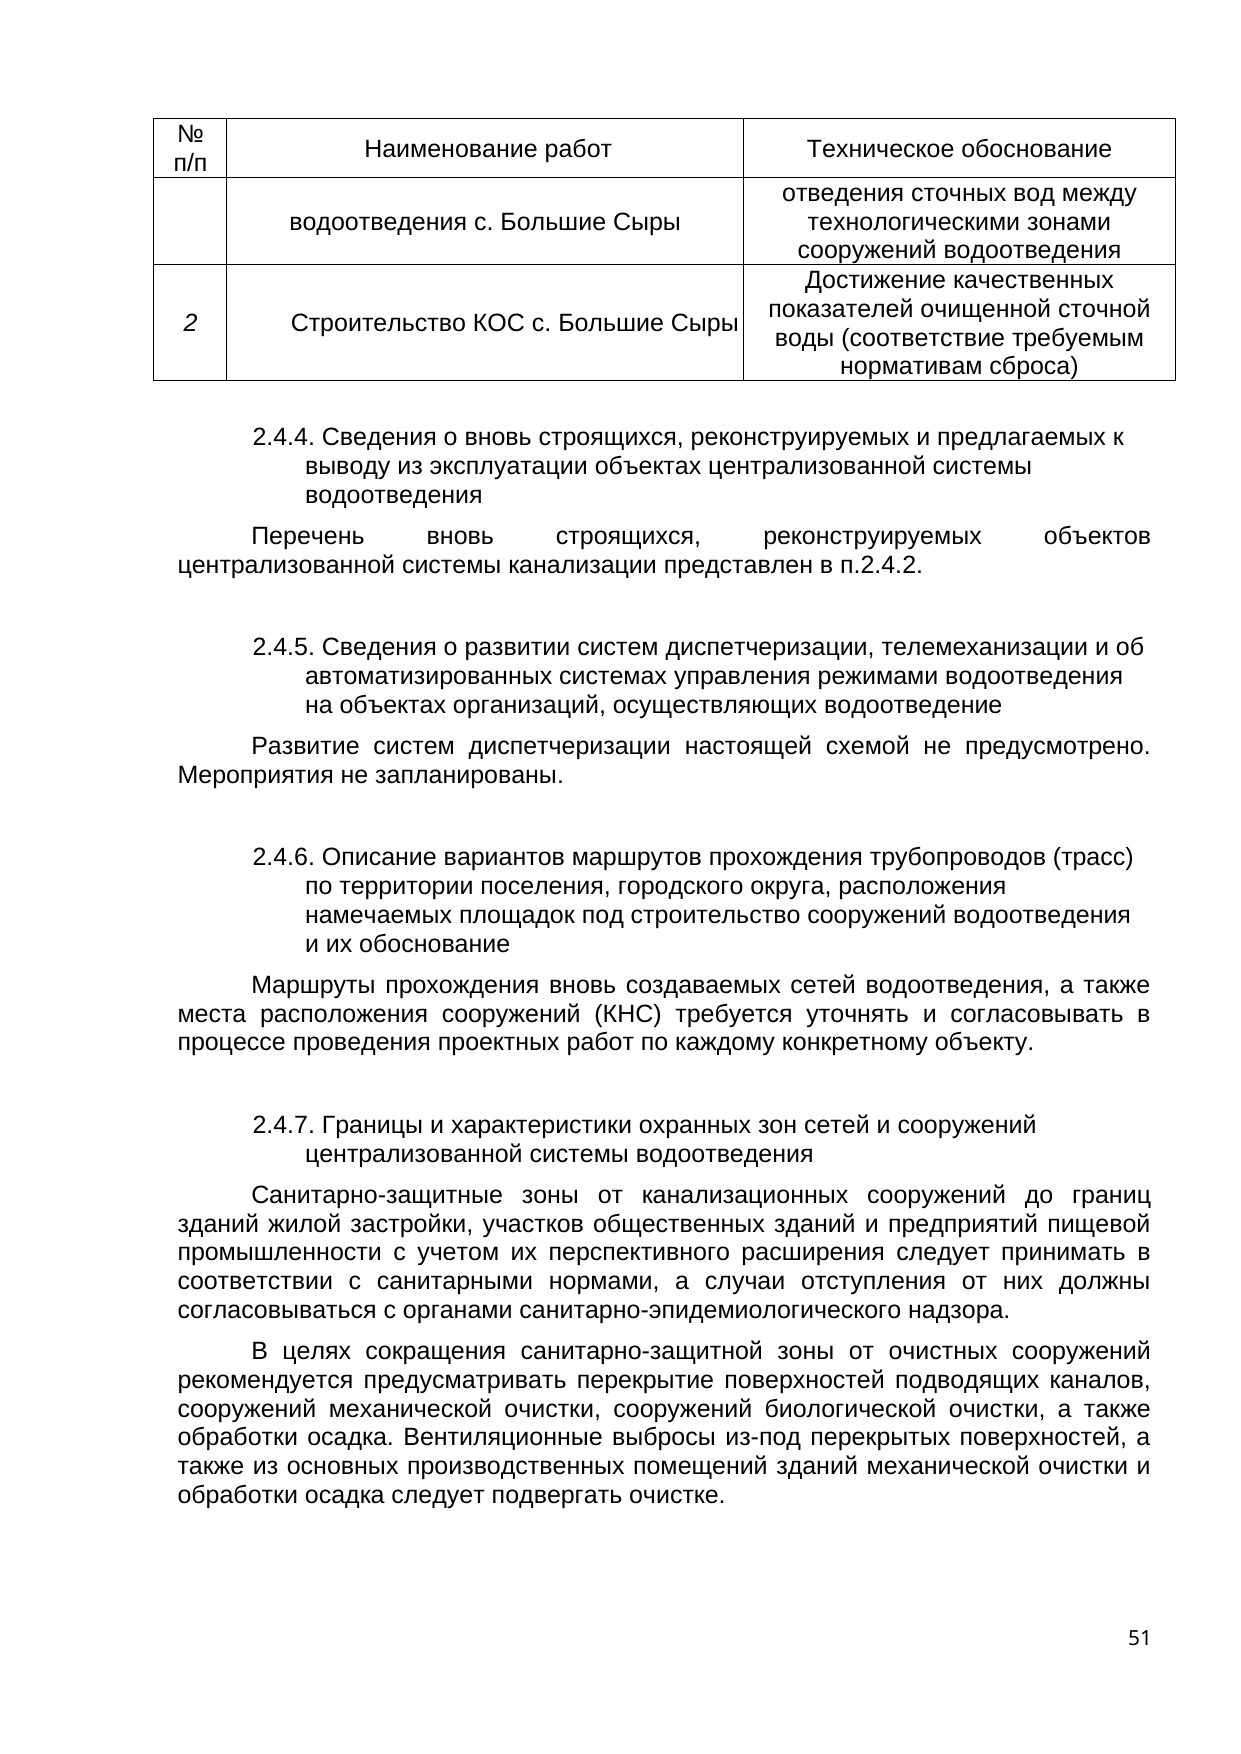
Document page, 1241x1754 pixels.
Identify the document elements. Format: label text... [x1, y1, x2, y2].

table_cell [227, 178, 743, 264]
table_cell Строительство КОС с. Большие Сыры [227, 265, 743, 380]
text В целях сокращения санитарно-защитной зоны от очистных сооружений рекомендуется предусматривать перекрытие поверхностей подводящих каналов, сооружений механической очистки, сооружений биологической очистки, а также обработки осадка. Вентиляционные выбросы из-под перекрытых поверхностей, а также из основных производственных помещений зданий механической очистки и обработки осадка следует подвергать очистке. [177, 1336, 1152, 1508]
text Перечень вновь строящихся, реконструируемых объектов централизованной системы канализации представлен в п.2.4.2. [177, 521, 1152, 578]
table_cell 2 [154, 265, 226, 380]
table_header Техническое обоснование [744, 119, 1175, 177]
table_cell 1 [154, 178, 226, 264]
text Развитие систем диспетчеризации настоящей схемой не предусмотрено. Мероприятия не запланированы. [177, 731, 1152, 788]
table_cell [744, 178, 1175, 264]
list 2.4.6. Описание вариантов маршрутов прохождения трубопроводов (трасс) по территории поселения, городского округа, расположения намечаемых площадок под строительство сооружений водоотведения и их обоснование [252, 842, 1152, 957]
text Санитарно-защитные зоны от канализационных сооружений до границ зданий жилой застройки, участков общественных зданий и предприятий пищевой промышленности с учетом их перспективного расширения следует принимать в соответствии с санитарными нормами, а случаи отступления от них должны согласовываться с органами санитарно-эпидемиологического надзора. [177, 1180, 1152, 1323]
table_header № п/п [154, 119, 226, 177]
text Маршруты прохождения вновь создаваемых сетей водоотведения, а также места расположения сооружений (КНС) требуется уточнять и согласовывать в процессе проведения проектных работ по каждому конкретному объекту. [177, 970, 1152, 1056]
table_header Наименование работ [227, 119, 743, 177]
list 2.4.7. Границы и характеристики охранных зон сетей и сооружений централизованной системы водоотведения [252, 1110, 1152, 1167]
table_cell Достижение качественных показателей очищенной сточной воды (соответствие требуемым нормативам сброса) [744, 265, 1175, 380]
list 2.4.5. Сведения о развитии систем диспетчеризации, телемеханизации и об автоматизированных системах управления режимами водоотведения на объектах организаций, осуществляющих водоотведение [252, 632, 1152, 718]
list 2.4.4. Сведения о вновь строящихся, реконструируемых и предлагаемых к выводу из эксплуатации объектах централизованной системы водоотведения [252, 422, 1152, 508]
